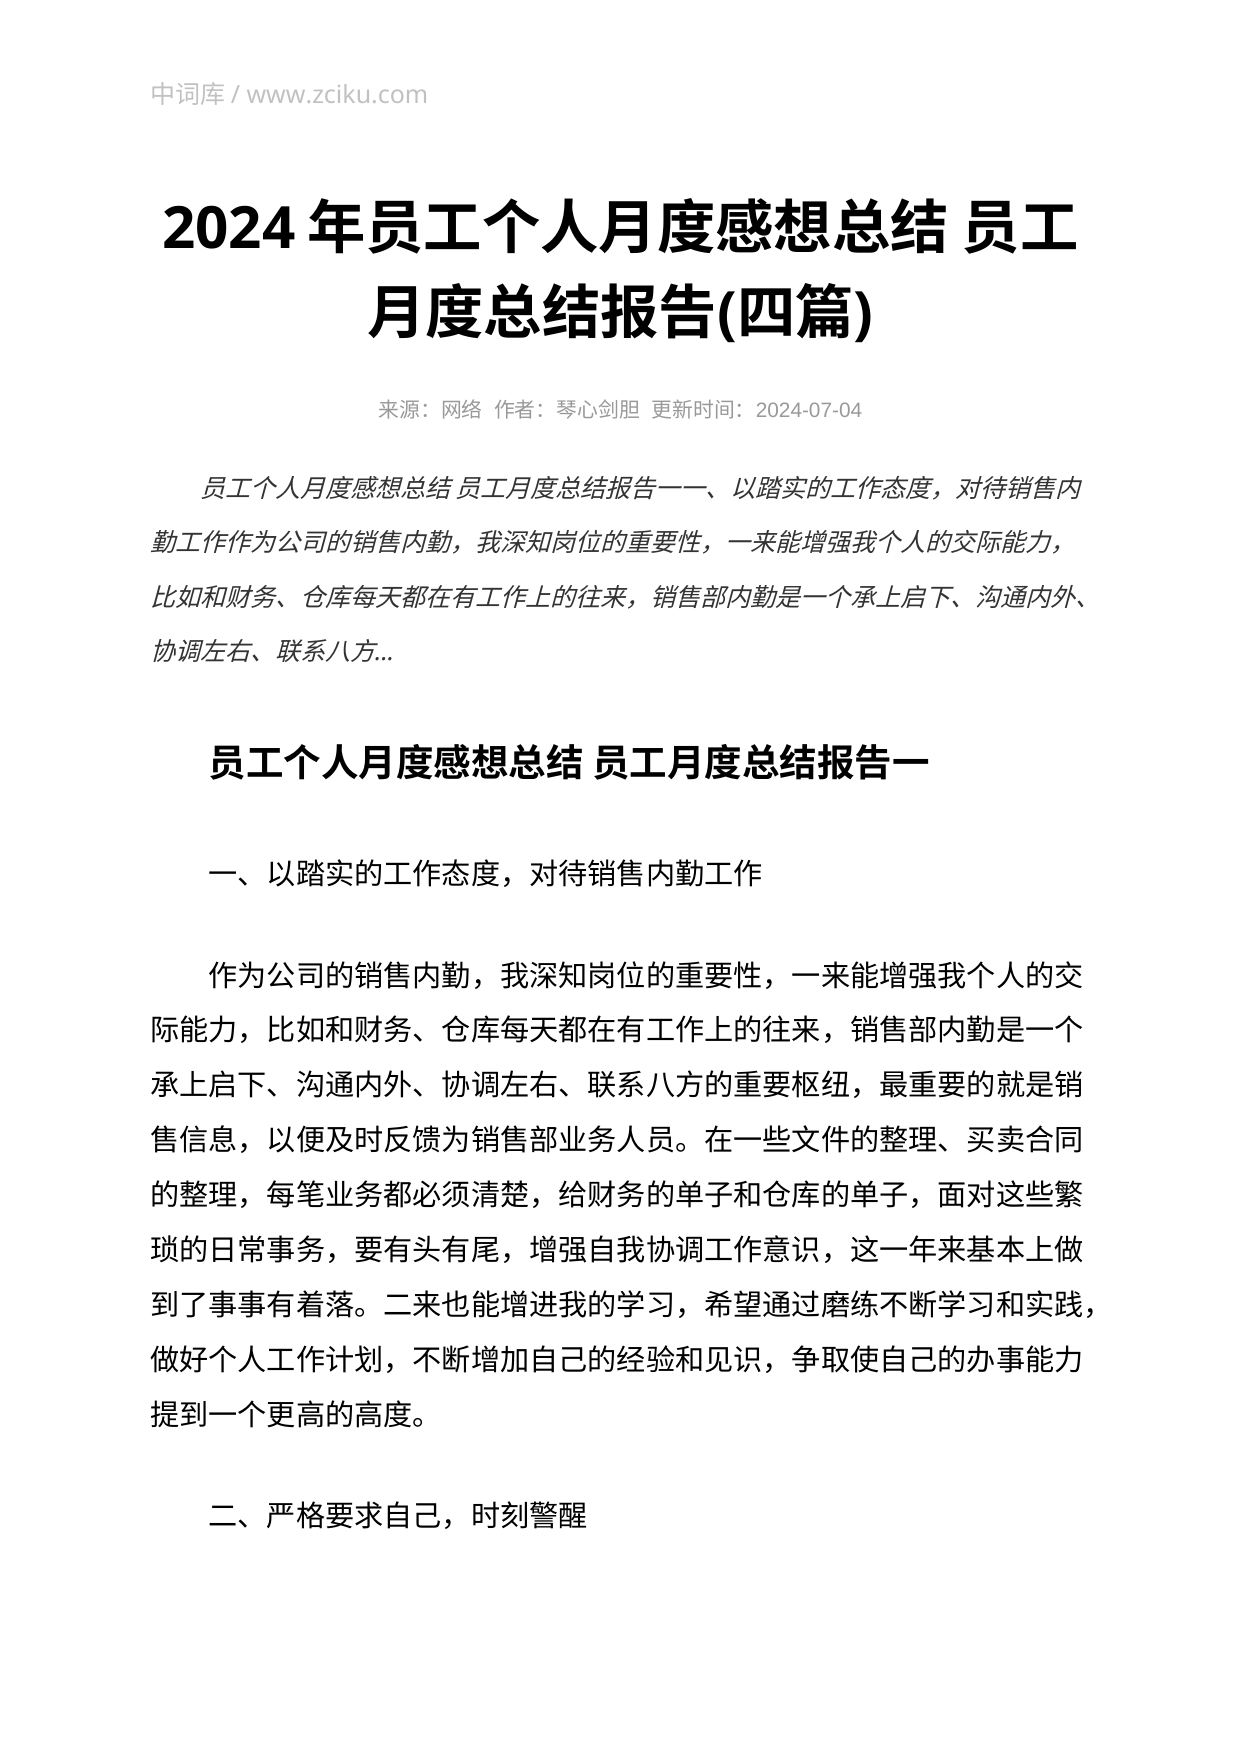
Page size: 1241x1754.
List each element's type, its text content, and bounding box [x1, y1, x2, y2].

subtitle 2024年员工个人月度感想总结 员工月度总结报告(四篇) [150, 181, 1090, 351]
text 来源：网络 作者：琴心剑胆 更新时间：2024-07-04 [150, 398, 1090, 422]
text 二、严格要求自己，时刻警醒 [150, 1493, 1090, 1535]
text 员工个人月度感想总结 员工月度总结报告一一、以踏实的工作态度，对待销售内勤工作作为公司的销售内勤，我深知岗位的重要性，一来能增强我个人的交际能力，比如和财务、仓库每天都在有工作上的往来，销售部内勤是一个承上启下、沟通内外、协调左右、联系八方... [150, 468, 1090, 668]
text 员工个人月度感想总结 员工月度总结报告一 [150, 733, 1090, 787]
text 作为公司的销售内勤，我深知岗位的重要性，一来能增强我个人的交际能力，比如和财务、仓库每天都在有工作上的往来，销售部内勤是一个承上启下、沟通内外、协调左右、联系八方的重要枢纽，最重要的就是销售信息，以便及时反馈为销售部业务人员。在一些文件的整理、买卖合同的整理，每笔业务都必须清楚，给财务的单子和仓库的单子，面对这些繁琐的日常事务，要有头有尾，增强自我协调工作意识，这一年来基本上做到了事事有着落。二来也能增进我的学习，希望通过磨练不断学习和实践，做好个人工作计划，不断增加自己的经验和见识，争取使自己的办事能力提到一个更高的高度。 [150, 952, 1090, 1433]
text 一、以踏实的工作态度，对待销售内勤工作 [150, 850, 1090, 893]
